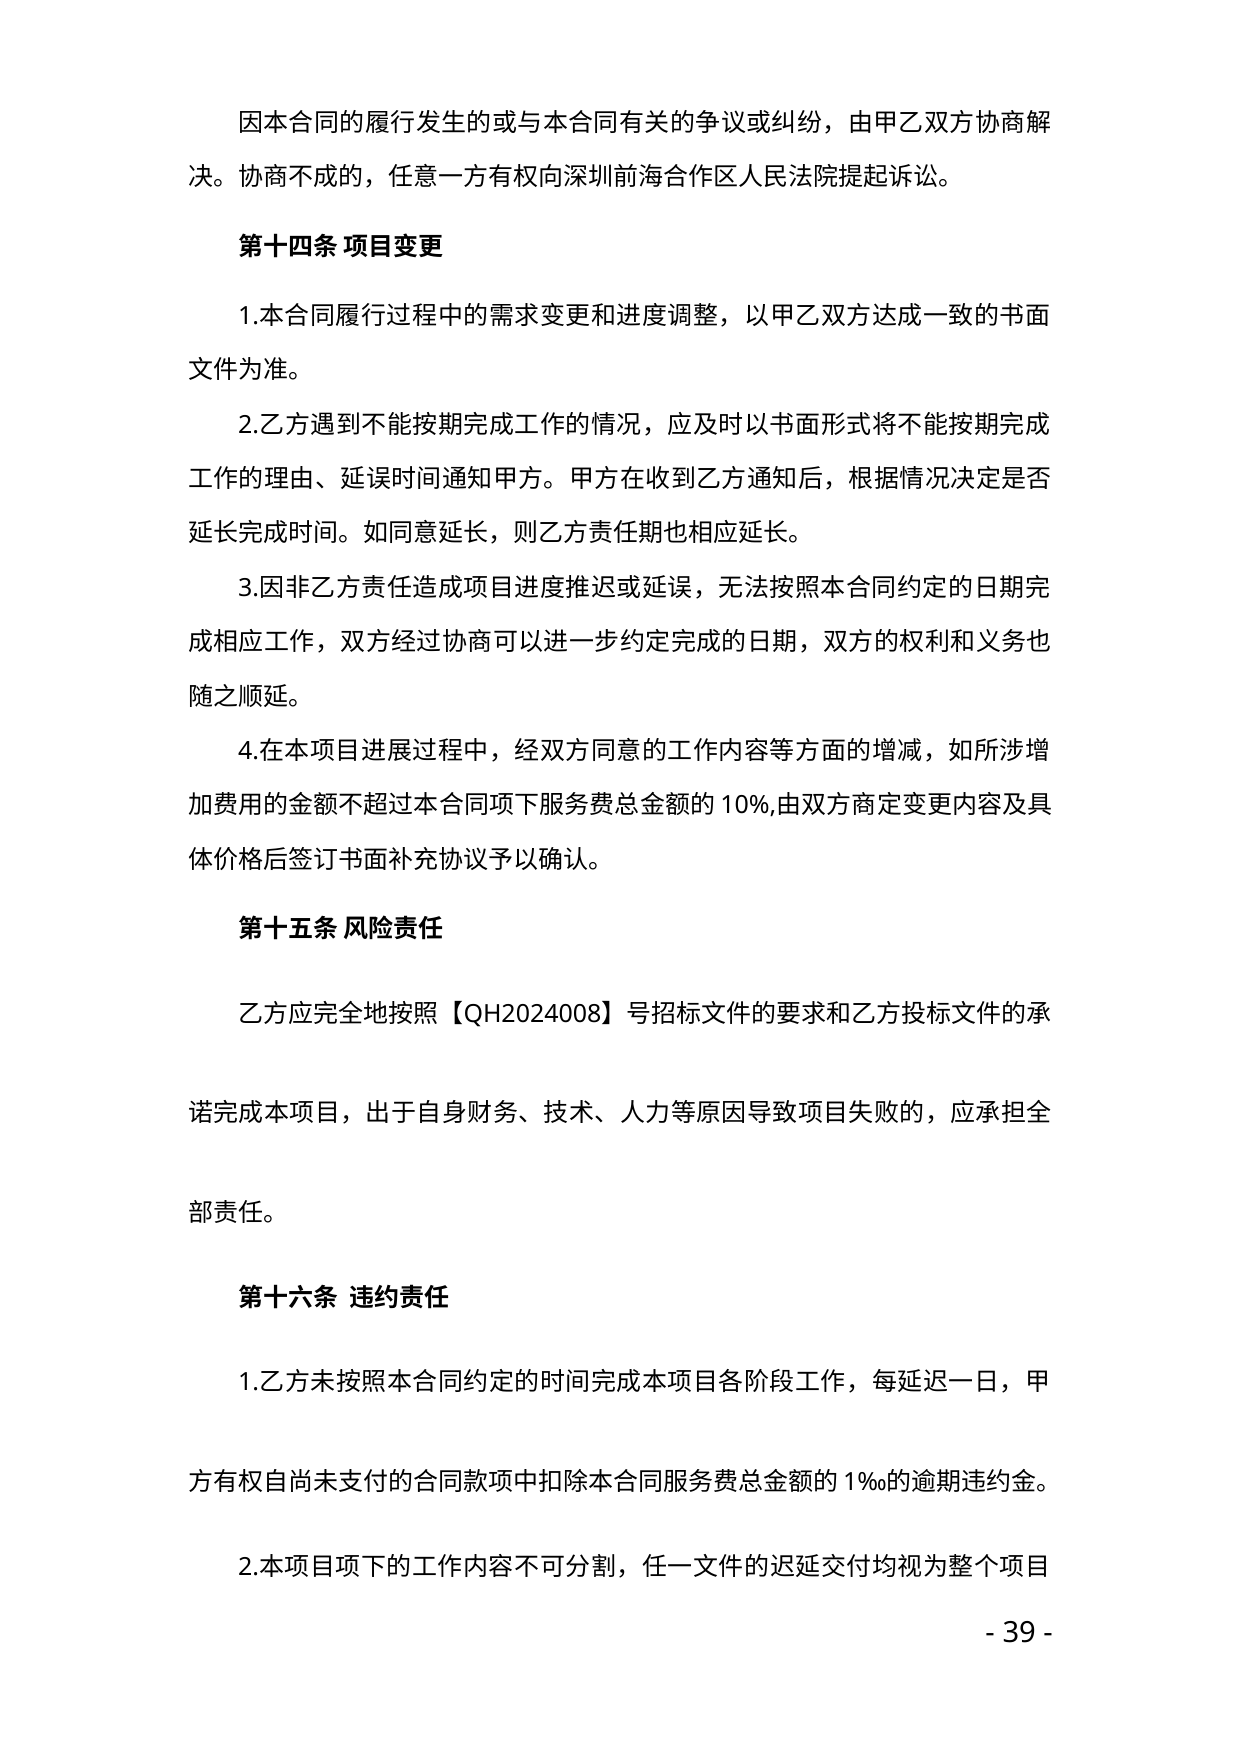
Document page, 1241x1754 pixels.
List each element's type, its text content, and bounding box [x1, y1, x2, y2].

text 4.在本项目进展过程中，经双方同意的工作内容等方面的增减，如所涉增加费用的金额不超过本合同项下服务费总金额的10%,由双方商定变更内容及具体价格后签订书面补充协议予以确认。 [188, 730, 1052, 875]
text 第十四条 项目变更 [188, 211, 1052, 277]
text 第十五条 风险责任 [188, 893, 1052, 960]
text 第十六条 违约责任 [188, 1262, 1052, 1328]
text 1.本合同履行过程中的需求变更和进度调整，以甲乙双方达成一致的书面文件为准。 [188, 295, 1052, 386]
text 3.因非乙方责任造成项目进度推迟或延误，无法按照本合同约定的日期完成相应工作，双方经过协商可以进一步约定完成的日期，双方的权利和义务也随之顺延。 [188, 567, 1052, 712]
text 因本合同的履行发生的或与本合同有关的争议或纠纷，由甲乙双方协商解决。协商不成的，任意一方有权向深圳前海合作区人民法院提起诉讼。 [188, 102, 1052, 193]
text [188, 1531, 1052, 1597]
text 乙方应完全地按照【QH2024008】号招标文件的要求和乙方投标文件的承诺完成本项目，出于自身财务、技术、人力等原因导致项目失败的，应承担全部责任。 [188, 978, 1052, 1244]
text 1.乙方未按照本合同约定的时间完成本项目各阶段工作，每延迟一日，甲方有权自尚未支付的合同款项中扣除本合同服务费总金额的1‰的逾期违约金。 [188, 1347, 1052, 1513]
text 2.乙方遇到不能按期完成工作的情况，应及时以书面形式将不能按期完成工作的理由、延误时间通知甲方。甲方在收到乙方通知后，根据情况决定是否延长完成时间。如同意延长，则乙方责任期也相应延长。 [188, 404, 1052, 549]
